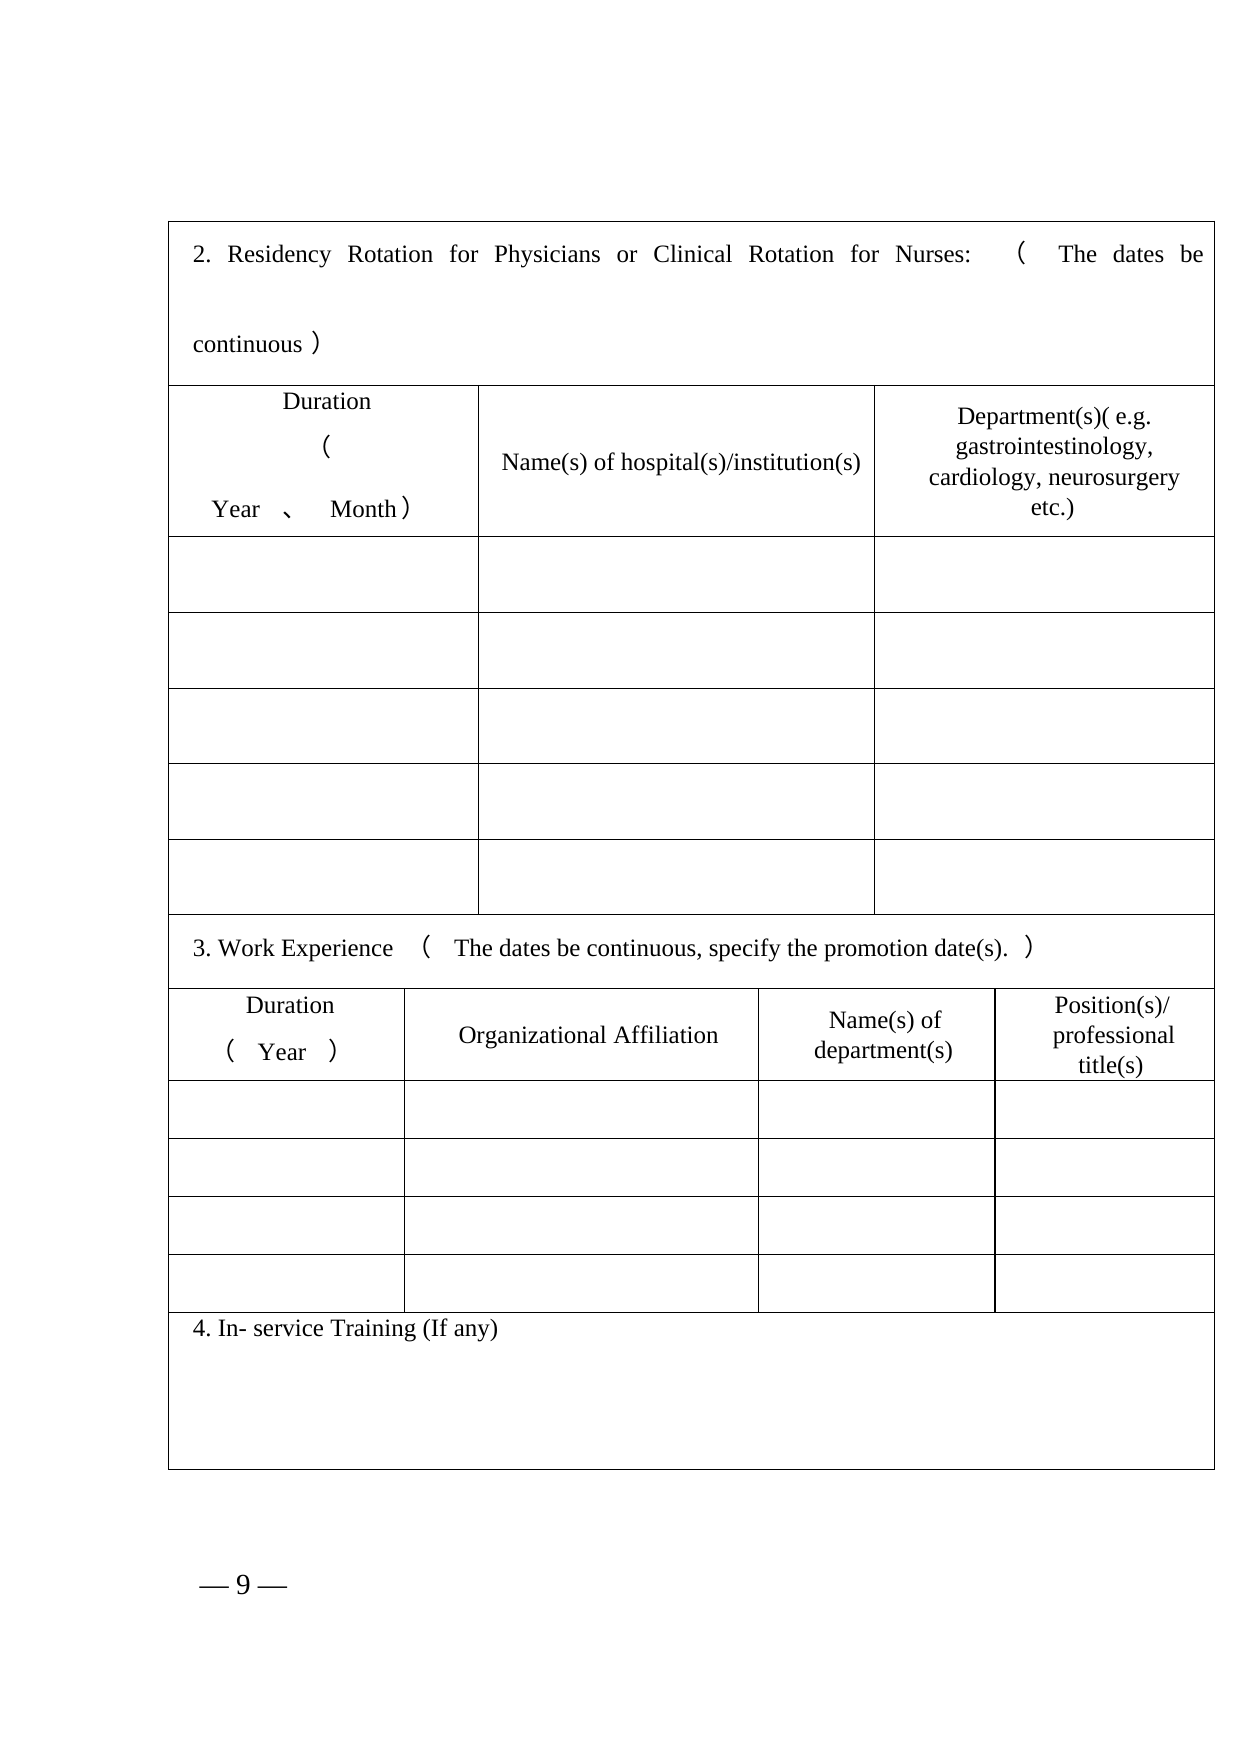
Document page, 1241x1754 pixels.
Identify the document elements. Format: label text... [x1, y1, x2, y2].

table_cell [479, 613, 874, 687]
table_cell [996, 1197, 1214, 1253]
table_cell Name(s) of hospital(s)/institution(s) [479, 386, 874, 536]
table_cell [996, 1139, 1214, 1196]
table_cell [169, 1197, 404, 1253]
table_cell [479, 840, 874, 914]
table_cell 3. Work Experience（The dates be continuous, specify the promotion date(s).） [169, 915, 1214, 988]
table_cell [169, 1255, 404, 1312]
table_cell [996, 1081, 1214, 1137]
table_cell [875, 840, 1214, 914]
table_header 2. Residency Rotation for Physicians or Clinical Rotation for Nurses:（The dates be continuous） [169, 222, 1214, 385]
table_cell [169, 1139, 404, 1196]
table_cell [759, 1139, 994, 1196]
table_cell [479, 537, 874, 612]
table_cell [875, 613, 1214, 687]
table_cell [405, 1255, 758, 1312]
table_cell Name(s) of department(s) [759, 989, 994, 1079]
table_cell [759, 1255, 994, 1312]
table_cell [759, 1081, 994, 1137]
table_cell [405, 1081, 758, 1137]
table_cell [169, 1081, 404, 1137]
table_cell [169, 840, 478, 914]
table_cell [169, 764, 478, 839]
table_cell [169, 689, 478, 763]
table_cell [405, 1139, 758, 1196]
table_cell Duration （Year、Month） [169, 386, 478, 536]
table_cell [169, 613, 478, 687]
table_cell [875, 689, 1214, 763]
table_cell Organizational Affiliation [405, 989, 758, 1079]
table_cell [479, 689, 874, 763]
table_cell Department(s)( e.g. gastrointestinology, cardiology, neurosurgery etc.) [875, 386, 1214, 536]
table_cell [479, 764, 874, 839]
table_cell [759, 1197, 994, 1253]
table_cell 4. In- service Training (If any) [169, 1313, 1214, 1469]
table_cell [996, 1255, 1214, 1312]
table_cell Duration （Year） [169, 989, 404, 1079]
table_cell Position(s)/ professional title(s) [996, 989, 1214, 1079]
table_cell [875, 537, 1214, 612]
table_cell [169, 537, 478, 612]
table_cell [405, 1197, 758, 1253]
table_cell [875, 764, 1214, 839]
